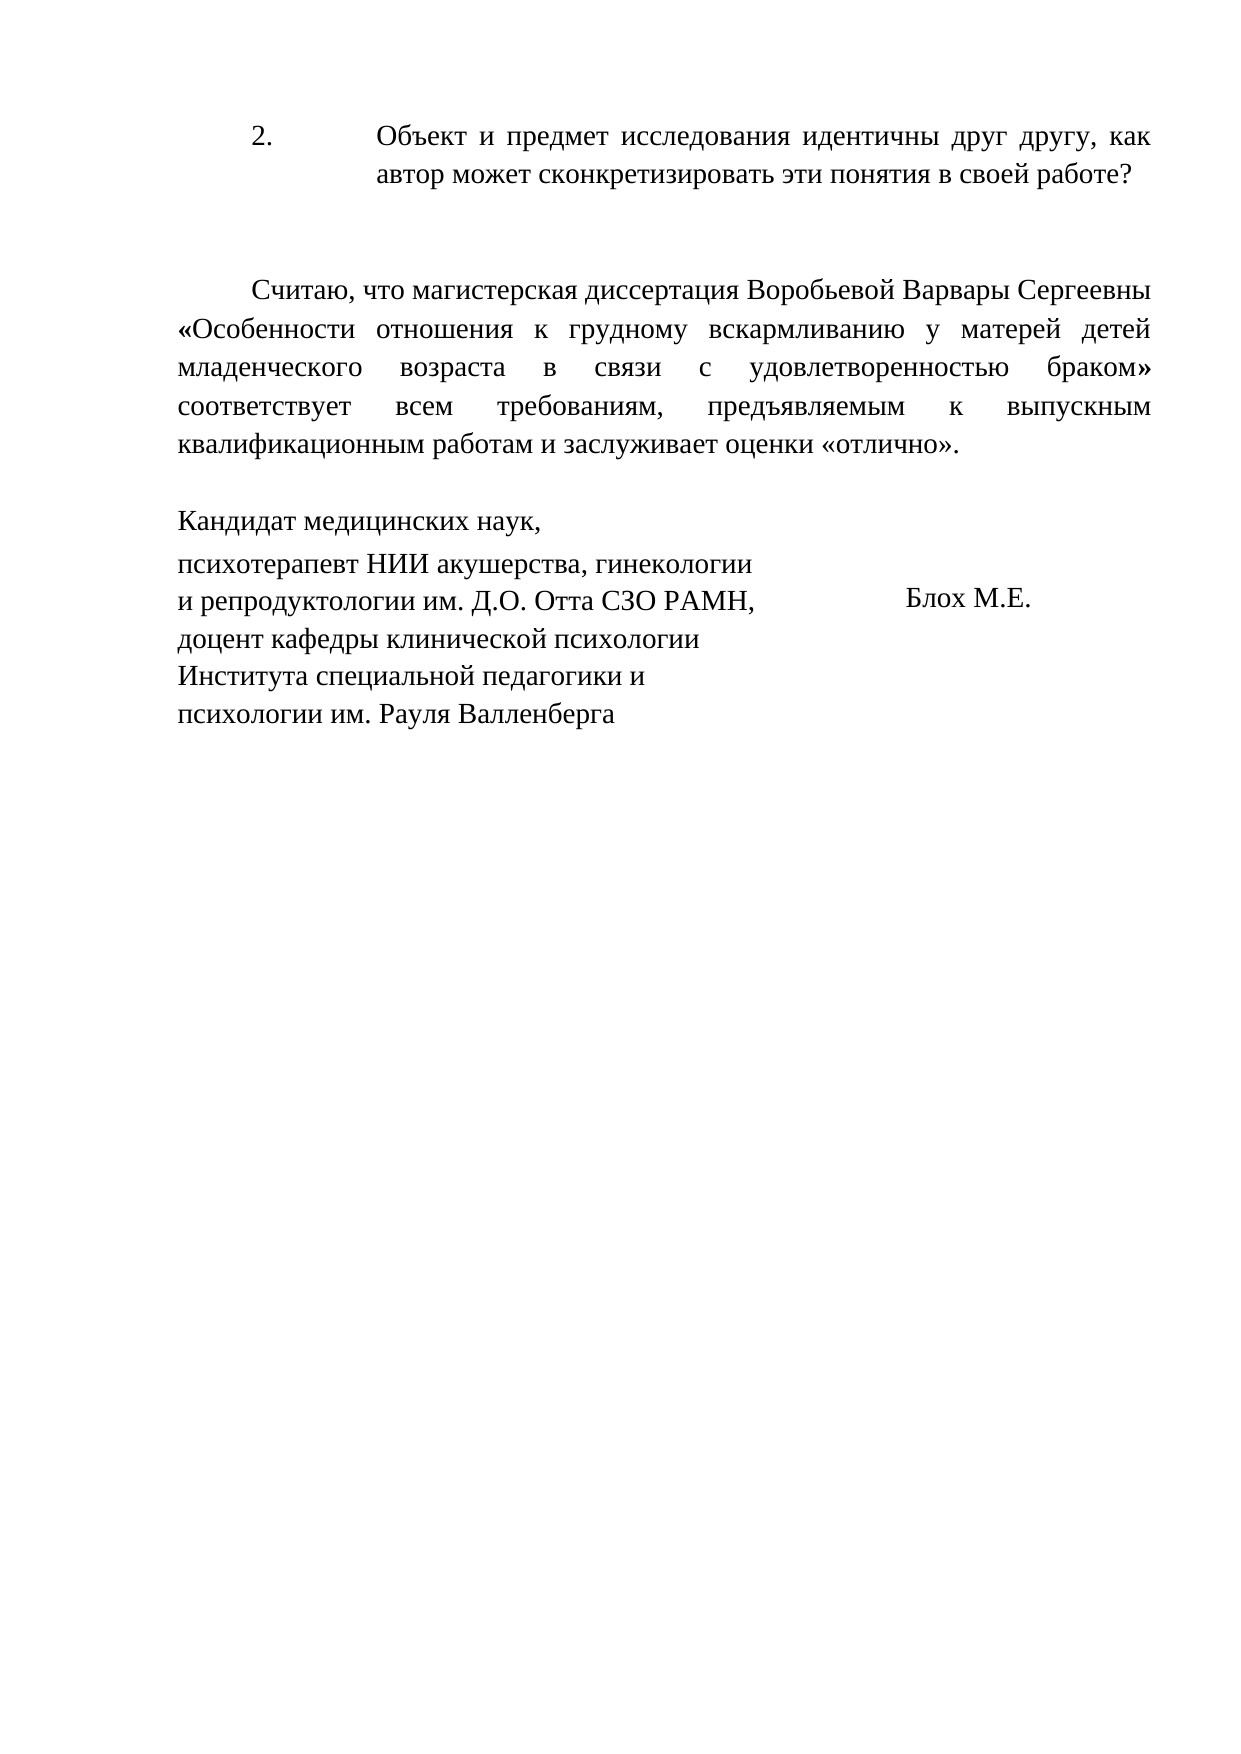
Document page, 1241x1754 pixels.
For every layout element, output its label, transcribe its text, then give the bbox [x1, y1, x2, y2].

table_header Кандидат медицинских наук, психотерапевт НИИ акушерства, гинекологии и репродуктологии им. Д.О. Отта СЗО РАМН, доцент кафедры клинической психологии Института специальной педагогики и психологии им. Рауля Валленберга [166, 504, 777, 754]
table_header Блох М.Е. [777, 504, 1152, 754]
text Считаю, что магистерская диссертация Воробьевой Варвары Сергеевны «Особенности отношения к грудному вскармливанию у матерей детей младенческого возраста в связи с удовлетворенностью браком» соответствует всем требованиям, предъявляемым к выпускным квалификационным работам и заслуживает оценки «отлично». [177, 272, 1152, 460]
list Объект и предмет исследования идентичны друг другу, как автор может сконкретизировать эти понятия в своей работе? [251, 118, 1152, 190]
